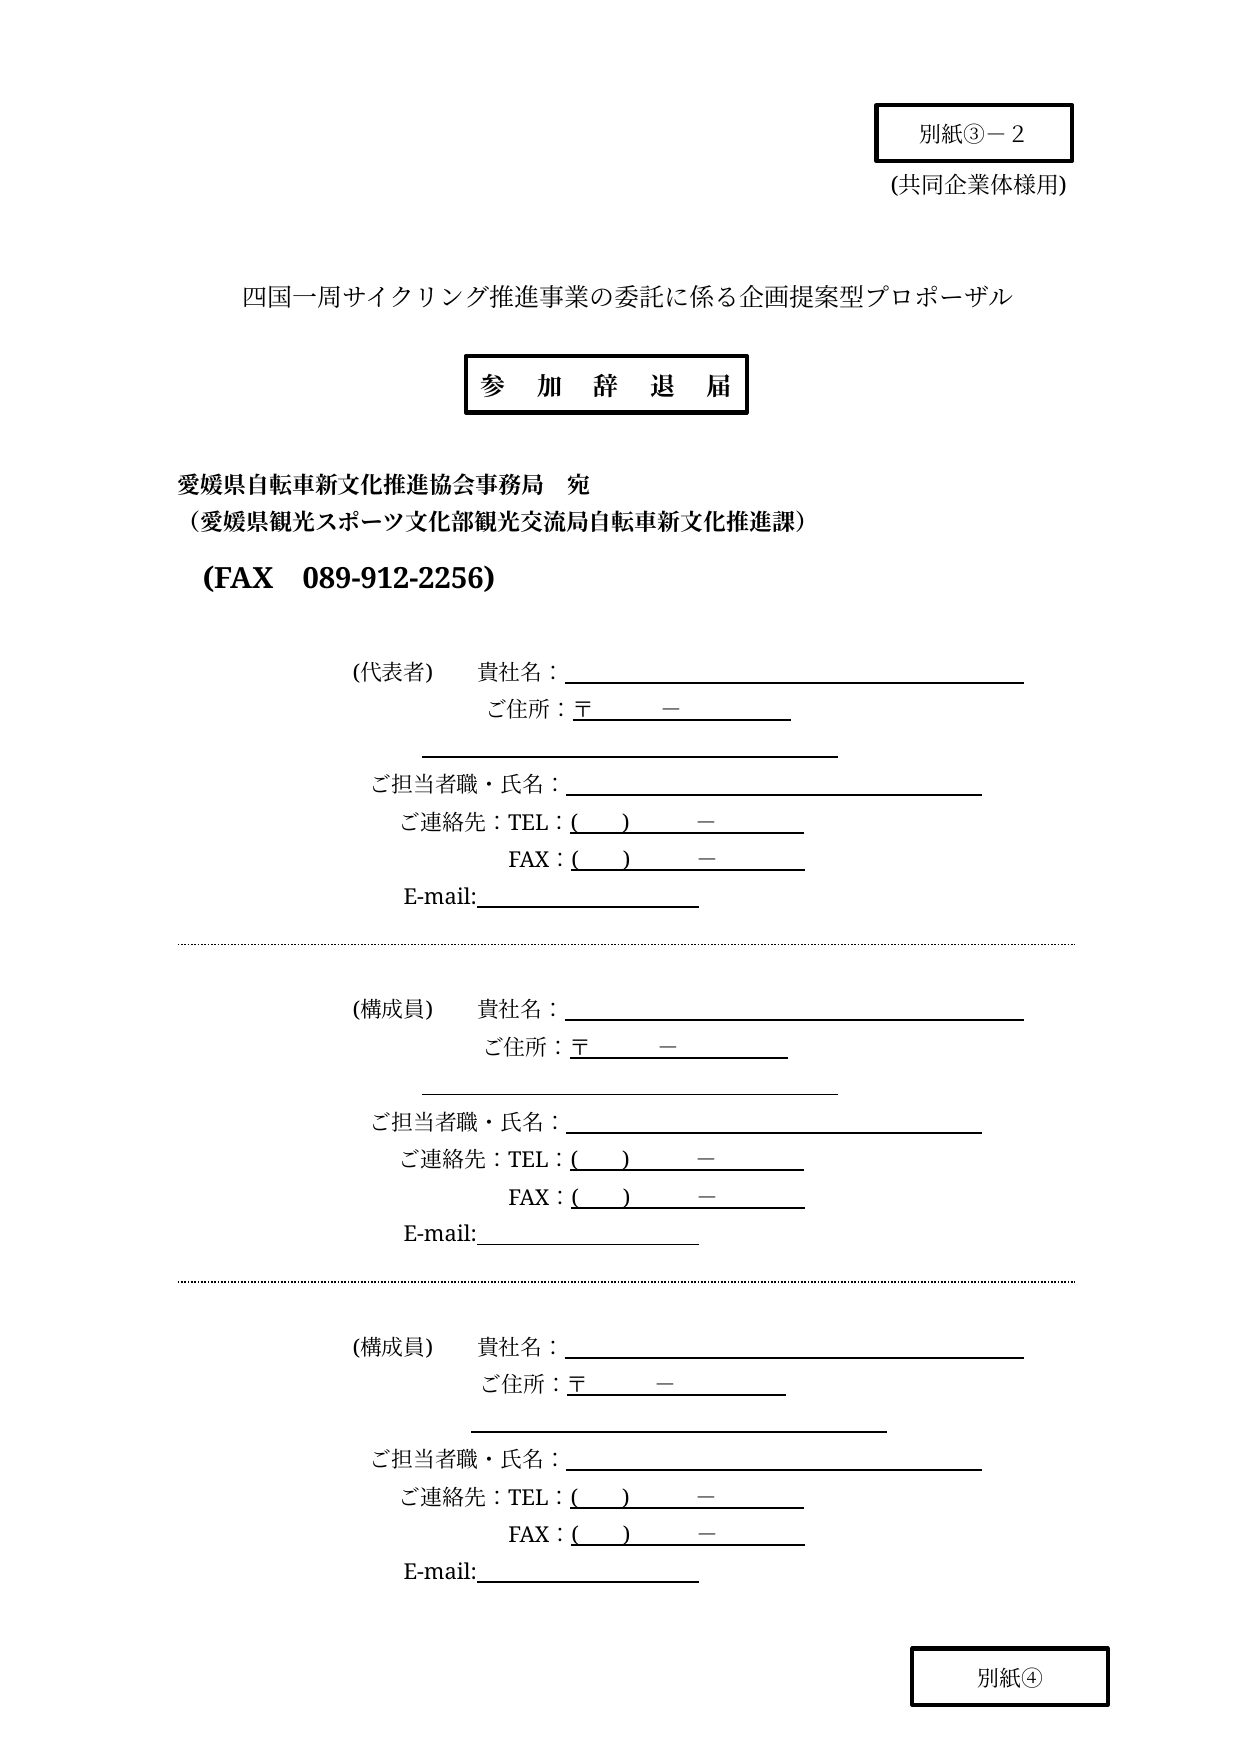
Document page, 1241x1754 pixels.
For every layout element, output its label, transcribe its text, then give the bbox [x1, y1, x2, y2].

text ご連絡先：TEL：( ) － [177, 802, 1078, 839]
text (共同企業体様用) [177, 164, 1067, 202]
text ご住所：〒 － [177, 1364, 1078, 1402]
text (FAX 089‐912‐2256) [177, 539, 1078, 614]
text （愛媛県観光スポーツ文化部観光交流局自転車新文化推進課） [177, 502, 1078, 539]
text ご担当者職・氏名： [177, 1439, 1078, 1477]
text ご担当者職・氏名： [177, 764, 1078, 802]
text ご住所：〒 － [177, 689, 1078, 727]
text E‐mail: [177, 877, 1078, 914]
text ご連絡先：TEL：( ) － [177, 1477, 1078, 1514]
text FAX：( ) － [177, 839, 1078, 877]
text ご住所：〒 － [177, 1027, 1078, 1064]
text (構成員) 貴社名： [177, 989, 1078, 1027]
text E‐mail: [177, 1214, 1078, 1252]
text ご連絡先：TEL：( ) － [177, 1139, 1078, 1177]
text E‐mail: [177, 1552, 1078, 1589]
text FAX：( ) － [177, 1177, 1078, 1214]
text 四国一周サイクリング推進事業の委託に係る企画提案型プロポーザル [177, 277, 1078, 314]
text 愛媛県自転車新文化推進協会事務局 宛 [177, 464, 1078, 502]
text (構成員) 貴社名： [177, 1327, 1078, 1364]
text (代表者) 貴社名： [177, 652, 1078, 689]
text FAX：( ) － [177, 1514, 1078, 1552]
text ご担当者職・氏名： [177, 1102, 1078, 1139]
